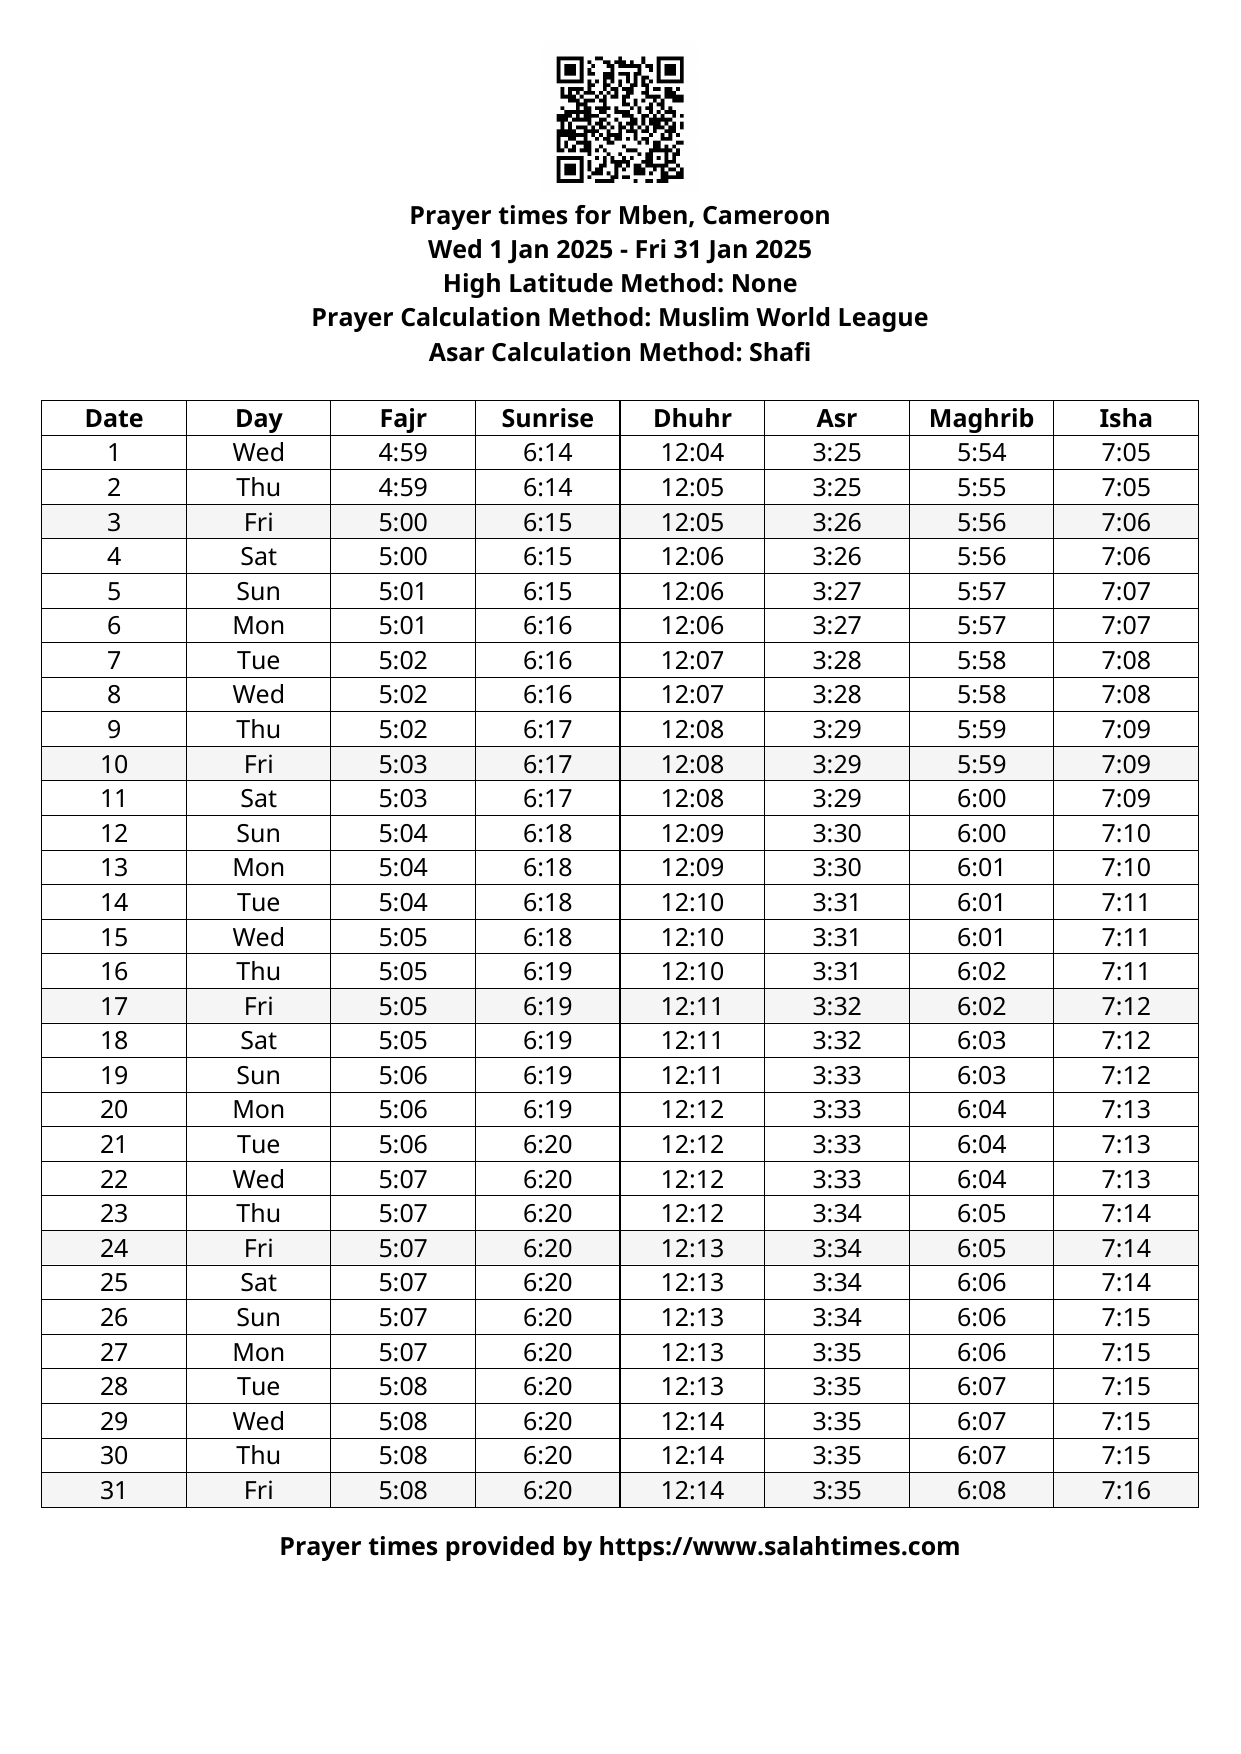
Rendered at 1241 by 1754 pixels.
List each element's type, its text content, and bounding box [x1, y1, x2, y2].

table_cell 12:04 [621, 436, 764, 469]
table_cell 5:05 [331, 989, 475, 1022]
table_cell 5:01 [331, 574, 475, 607]
table_cell Mon [187, 609, 330, 642]
table_cell 6:01 [910, 885, 1053, 919]
table_cell 12:14 [621, 1473, 764, 1507]
table_cell Sun [187, 1300, 330, 1334]
table_cell 6:18 [476, 816, 619, 849]
table_cell 6:18 [476, 920, 619, 953]
table_cell 5:56 [910, 505, 1053, 538]
table_cell 6:03 [910, 1024, 1053, 1057]
table_cell 7:08 [1054, 678, 1198, 711]
table_cell 3:35 [765, 1473, 909, 1507]
table_cell 6:02 [910, 989, 1053, 1022]
table_header Dhuhr [621, 401, 764, 434]
table_cell 5:57 [910, 609, 1053, 642]
table_cell 6:20 [476, 1369, 619, 1403]
table_cell 6:05 [910, 1196, 1053, 1230]
table_cell Mon [187, 1335, 330, 1368]
table_cell 7:09 [1054, 781, 1198, 815]
table_cell 5:07 [331, 1162, 475, 1195]
table_cell 12:08 [621, 747, 764, 780]
table_cell 7:13 [1054, 1127, 1198, 1161]
table_cell Wed [187, 1404, 330, 1437]
table_cell Thu [187, 954, 330, 988]
table_cell 5:03 [331, 781, 475, 815]
table_cell 7:08 [1054, 643, 1198, 677]
table_cell 5:06 [331, 1127, 475, 1161]
table_cell 21 [42, 1127, 186, 1161]
table_cell 3:30 [765, 851, 909, 884]
table_cell 6:20 [476, 1404, 619, 1437]
table_cell 31 [42, 1473, 186, 1507]
table_cell 5:05 [331, 1024, 475, 1057]
table_cell Thu [187, 1196, 330, 1230]
table_cell 6:19 [476, 989, 619, 1022]
text Prayer times for Mben, Cameroon [42, 198, 1198, 232]
table_cell 5:58 [910, 678, 1053, 711]
table_cell 6:01 [910, 920, 1053, 953]
table_cell 5:06 [331, 1093, 475, 1126]
table_cell 3:28 [765, 678, 909, 711]
table_cell 5:57 [910, 574, 1053, 607]
table_cell Sun [187, 816, 330, 849]
table_cell 12:09 [621, 816, 764, 849]
table_cell 3:32 [765, 1024, 909, 1057]
table_cell 4 [42, 539, 186, 573]
table_cell 5:07 [331, 1266, 475, 1299]
table_cell 6:14 [476, 470, 619, 504]
table_cell 6:16 [476, 609, 619, 642]
table_cell 7:11 [1054, 885, 1198, 919]
table_cell 11 [42, 781, 186, 815]
table_cell 12:05 [621, 505, 764, 538]
table_cell 3:29 [765, 781, 909, 815]
table_cell Fri [187, 505, 330, 538]
table_cell 6:16 [476, 643, 619, 677]
table_cell Tue [187, 1127, 330, 1161]
table_cell 6:06 [910, 1335, 1053, 1368]
table_cell Thu [187, 1439, 330, 1472]
table_cell 3:26 [765, 539, 909, 573]
table_cell 6:20 [476, 1266, 619, 1299]
table_cell 7:15 [1054, 1369, 1198, 1403]
table_cell 5:56 [910, 539, 1053, 573]
table_cell 7:12 [1054, 1024, 1198, 1057]
table_cell 5:08 [331, 1439, 475, 1472]
table_cell 7 [42, 643, 186, 677]
table_cell 12:11 [621, 1024, 764, 1057]
table_cell 3:26 [765, 505, 909, 538]
table_cell 3:31 [765, 954, 909, 988]
table_cell 3:33 [765, 1093, 909, 1126]
table_cell 7:07 [1054, 574, 1198, 607]
table_cell 3:35 [765, 1439, 909, 1472]
table_cell 3:33 [765, 1127, 909, 1161]
table_cell 3:31 [765, 920, 909, 953]
table_cell Thu [187, 712, 330, 746]
table_cell 28 [42, 1369, 186, 1403]
table_cell Thu [187, 470, 330, 504]
table_cell 5:01 [331, 609, 475, 642]
table_cell 6:19 [476, 1058, 619, 1092]
table_cell 7:09 [1054, 747, 1198, 780]
table_cell 5:07 [331, 1231, 475, 1264]
table_cell 6:07 [910, 1439, 1053, 1472]
table_cell 12:12 [621, 1196, 764, 1230]
table_cell Fri [187, 1473, 330, 1507]
table_cell 5:54 [910, 436, 1053, 469]
table_cell 7:13 [1054, 1093, 1198, 1126]
table_cell 5:08 [331, 1369, 475, 1403]
table_cell 5:00 [331, 539, 475, 573]
table_cell 5:08 [331, 1404, 475, 1437]
table_cell 3:34 [765, 1300, 909, 1334]
table_cell 4:59 [331, 470, 475, 504]
table_cell 12:06 [621, 574, 764, 607]
table_cell 7:11 [1054, 920, 1198, 953]
table_cell 12:10 [621, 920, 764, 953]
table_header Fajr [331, 401, 475, 434]
table_cell 6:15 [476, 539, 619, 573]
table_cell 19 [42, 1058, 186, 1092]
table_cell Sat [187, 1266, 330, 1299]
table_cell 7:15 [1054, 1404, 1198, 1437]
table_cell 23 [42, 1196, 186, 1230]
table_cell 6:01 [910, 851, 1053, 884]
table_cell Sat [187, 1024, 330, 1057]
table_cell 8 [42, 678, 186, 711]
text High Latitude Method: None [42, 266, 1198, 300]
table_cell 3:25 [765, 436, 909, 469]
table_cell 5:03 [331, 747, 475, 780]
table_cell 7:05 [1054, 436, 1198, 469]
text Wed 1 Jan 2025 - Fri 31 Jan 2025 [42, 232, 1198, 266]
table_cell 6:14 [476, 436, 619, 469]
table_header Date [42, 401, 186, 434]
table_cell 3:33 [765, 1058, 909, 1092]
table_cell 12:11 [621, 1058, 764, 1092]
table_cell 6:18 [476, 851, 619, 884]
table_cell 12:07 [621, 643, 764, 677]
table_cell 5:05 [331, 954, 475, 988]
table_cell 15 [42, 920, 186, 953]
table_cell 12:10 [621, 885, 764, 919]
table_cell 12:13 [621, 1335, 764, 1368]
table_cell 5:02 [331, 678, 475, 711]
table_cell 2 [42, 470, 186, 504]
table_cell 5:04 [331, 816, 475, 849]
table_cell Fri [187, 1231, 330, 1264]
table_cell 3:27 [765, 574, 909, 607]
table_cell 7:12 [1054, 1058, 1198, 1092]
table_cell 3 [42, 505, 186, 538]
table_cell 6:06 [910, 1300, 1053, 1334]
table_cell 5:55 [910, 470, 1053, 504]
table_cell 12:08 [621, 781, 764, 815]
table_cell 6:07 [910, 1369, 1053, 1403]
table_cell 6:05 [910, 1231, 1053, 1264]
table_header Maghrib [910, 401, 1053, 434]
table_cell 7:05 [1054, 470, 1198, 504]
table_header Isha [1054, 401, 1198, 434]
table_cell Sat [187, 781, 330, 815]
table_header Day [187, 401, 330, 434]
table_cell 6:20 [476, 1300, 619, 1334]
table_cell 7:14 [1054, 1196, 1198, 1230]
table_cell Mon [187, 1093, 330, 1126]
table_cell 7:15 [1054, 1300, 1198, 1334]
table_cell 12 [42, 816, 186, 849]
table_cell 12:06 [621, 539, 764, 573]
table_cell 27 [42, 1335, 186, 1368]
table_cell 6:08 [910, 1473, 1053, 1507]
table_cell 7:12 [1054, 989, 1198, 1022]
table_cell 5:59 [910, 747, 1053, 780]
table_cell 12:13 [621, 1369, 764, 1403]
table_header Sunrise [476, 401, 619, 434]
table_cell 7:16 [1054, 1473, 1198, 1507]
table_cell 7:14 [1054, 1231, 1198, 1264]
table_cell 30 [42, 1439, 186, 1472]
table_cell 6:17 [476, 747, 619, 780]
table_cell 6:19 [476, 1093, 619, 1126]
table_cell 3:34 [765, 1196, 909, 1230]
table_cell 3:25 [765, 470, 909, 504]
table_cell Tue [187, 885, 330, 919]
table_cell 6:18 [476, 885, 619, 919]
table_cell 14 [42, 885, 186, 919]
table_cell 3:33 [765, 1162, 909, 1195]
table_cell 3:34 [765, 1231, 909, 1264]
table_cell 6:04 [910, 1093, 1053, 1126]
table_cell 5:02 [331, 712, 475, 746]
table_cell 26 [42, 1300, 186, 1334]
table_cell 6:15 [476, 505, 619, 538]
table_cell 17 [42, 989, 186, 1022]
table_header Asr [765, 401, 909, 434]
table_cell 7:13 [1054, 1162, 1198, 1195]
table_cell 20 [42, 1093, 186, 1126]
table_cell Wed [187, 920, 330, 953]
table_cell 3:29 [765, 747, 909, 780]
table_cell 3:35 [765, 1335, 909, 1368]
table_cell 6:07 [910, 1404, 1053, 1437]
table_cell 3:28 [765, 643, 909, 677]
table_cell 6:00 [910, 816, 1053, 849]
table_cell 7:15 [1054, 1439, 1198, 1472]
table_cell Sun [187, 574, 330, 607]
table_cell 12:12 [621, 1093, 764, 1126]
table_cell 5:02 [331, 643, 475, 677]
table_cell 5:00 [331, 505, 475, 538]
table_cell 7:14 [1054, 1266, 1198, 1299]
table_cell 12:09 [621, 851, 764, 884]
table_cell 12:10 [621, 954, 764, 988]
table_cell Sat [187, 539, 330, 573]
table_cell 7:10 [1054, 816, 1198, 849]
table_cell Wed [187, 678, 330, 711]
table_cell 6:20 [476, 1231, 619, 1264]
table_cell 5:05 [331, 920, 475, 953]
table_cell 12:14 [621, 1439, 764, 1472]
table_cell Tue [187, 1369, 330, 1403]
table_cell 12:14 [621, 1404, 764, 1437]
table_cell 6:19 [476, 954, 619, 988]
table_cell 5:07 [331, 1196, 475, 1230]
table_cell 6:20 [476, 1335, 619, 1368]
table_cell 22 [42, 1162, 186, 1195]
table_cell 10 [42, 747, 186, 780]
table_cell 5:04 [331, 885, 475, 919]
table_cell 12:13 [621, 1266, 764, 1299]
table_cell 7:09 [1054, 712, 1198, 746]
table_cell 12:11 [621, 989, 764, 1022]
table_cell 7:15 [1054, 1335, 1198, 1368]
text Asar Calculation Method: Shafi [42, 334, 1198, 368]
table_cell 12:13 [621, 1231, 764, 1264]
table_cell 3:32 [765, 989, 909, 1022]
table_cell 6:17 [476, 712, 619, 746]
table_cell 25 [42, 1266, 186, 1299]
table_cell 6:20 [476, 1127, 619, 1161]
table_cell 6:03 [910, 1058, 1053, 1092]
table_cell Sun [187, 1058, 330, 1092]
table_cell Mon [187, 851, 330, 884]
table_cell 6:20 [476, 1196, 619, 1230]
table_cell 7:07 [1054, 609, 1198, 642]
table_cell Fri [187, 989, 330, 1022]
table_cell 3:35 [765, 1404, 909, 1437]
table_cell 12:07 [621, 678, 764, 711]
table_cell 5:07 [331, 1335, 475, 1368]
table_cell 3:35 [765, 1369, 909, 1403]
table_cell 16 [42, 954, 186, 988]
table_cell 7:06 [1054, 505, 1198, 538]
table_cell 5:04 [331, 851, 475, 884]
table_cell 3:34 [765, 1266, 909, 1299]
table_cell 4:59 [331, 436, 475, 469]
text Prayer times provided by https://www.salahtimes.com [42, 1528, 1198, 1563]
table_cell Tue [187, 643, 330, 677]
table_cell 12:12 [621, 1162, 764, 1195]
table_cell Wed [187, 436, 330, 469]
table_cell 5:58 [910, 643, 1053, 677]
table_cell 9 [42, 712, 186, 746]
table_cell 6:20 [476, 1162, 619, 1195]
table_cell 13 [42, 851, 186, 884]
table_cell 5:08 [331, 1473, 475, 1507]
table_cell 3:29 [765, 712, 909, 746]
table_cell Wed [187, 1162, 330, 1195]
table_cell 5:06 [331, 1058, 475, 1092]
table_cell 5:59 [910, 712, 1053, 746]
table_cell 3:30 [765, 816, 909, 849]
text Prayer Calculation Method: Muslim World League [42, 300, 1198, 334]
table_cell 18 [42, 1024, 186, 1057]
table_cell 7:11 [1054, 954, 1198, 988]
table_cell 6:20 [476, 1473, 619, 1507]
table_cell 6:04 [910, 1127, 1053, 1161]
table_cell 3:31 [765, 885, 909, 919]
table_cell 29 [42, 1404, 186, 1437]
table_cell 6:00 [910, 781, 1053, 815]
table_cell 12:08 [621, 712, 764, 746]
table_cell 6:06 [910, 1266, 1053, 1299]
table_cell 12:13 [621, 1300, 764, 1334]
table_cell 12:12 [621, 1127, 764, 1161]
table_cell Fri [187, 747, 330, 780]
table_cell 7:10 [1054, 851, 1198, 884]
table_cell 6:04 [910, 1162, 1053, 1195]
table_cell 3:27 [765, 609, 909, 642]
table_cell 6:20 [476, 1439, 619, 1472]
table_cell 5 [42, 574, 186, 607]
table_cell 7:06 [1054, 539, 1198, 573]
table_cell 12:06 [621, 609, 764, 642]
table_cell 6:16 [476, 678, 619, 711]
table_cell 24 [42, 1231, 186, 1264]
picture [542, 41, 699, 198]
table_cell 6 [42, 609, 186, 642]
table_cell 6:02 [910, 954, 1053, 988]
table_cell 5:07 [331, 1300, 475, 1334]
table_cell 6:17 [476, 781, 619, 815]
table_cell 1 [42, 436, 186, 469]
table_cell 12:05 [621, 470, 764, 504]
table_cell 6:19 [476, 1024, 619, 1057]
table_cell 6:15 [476, 574, 619, 607]
